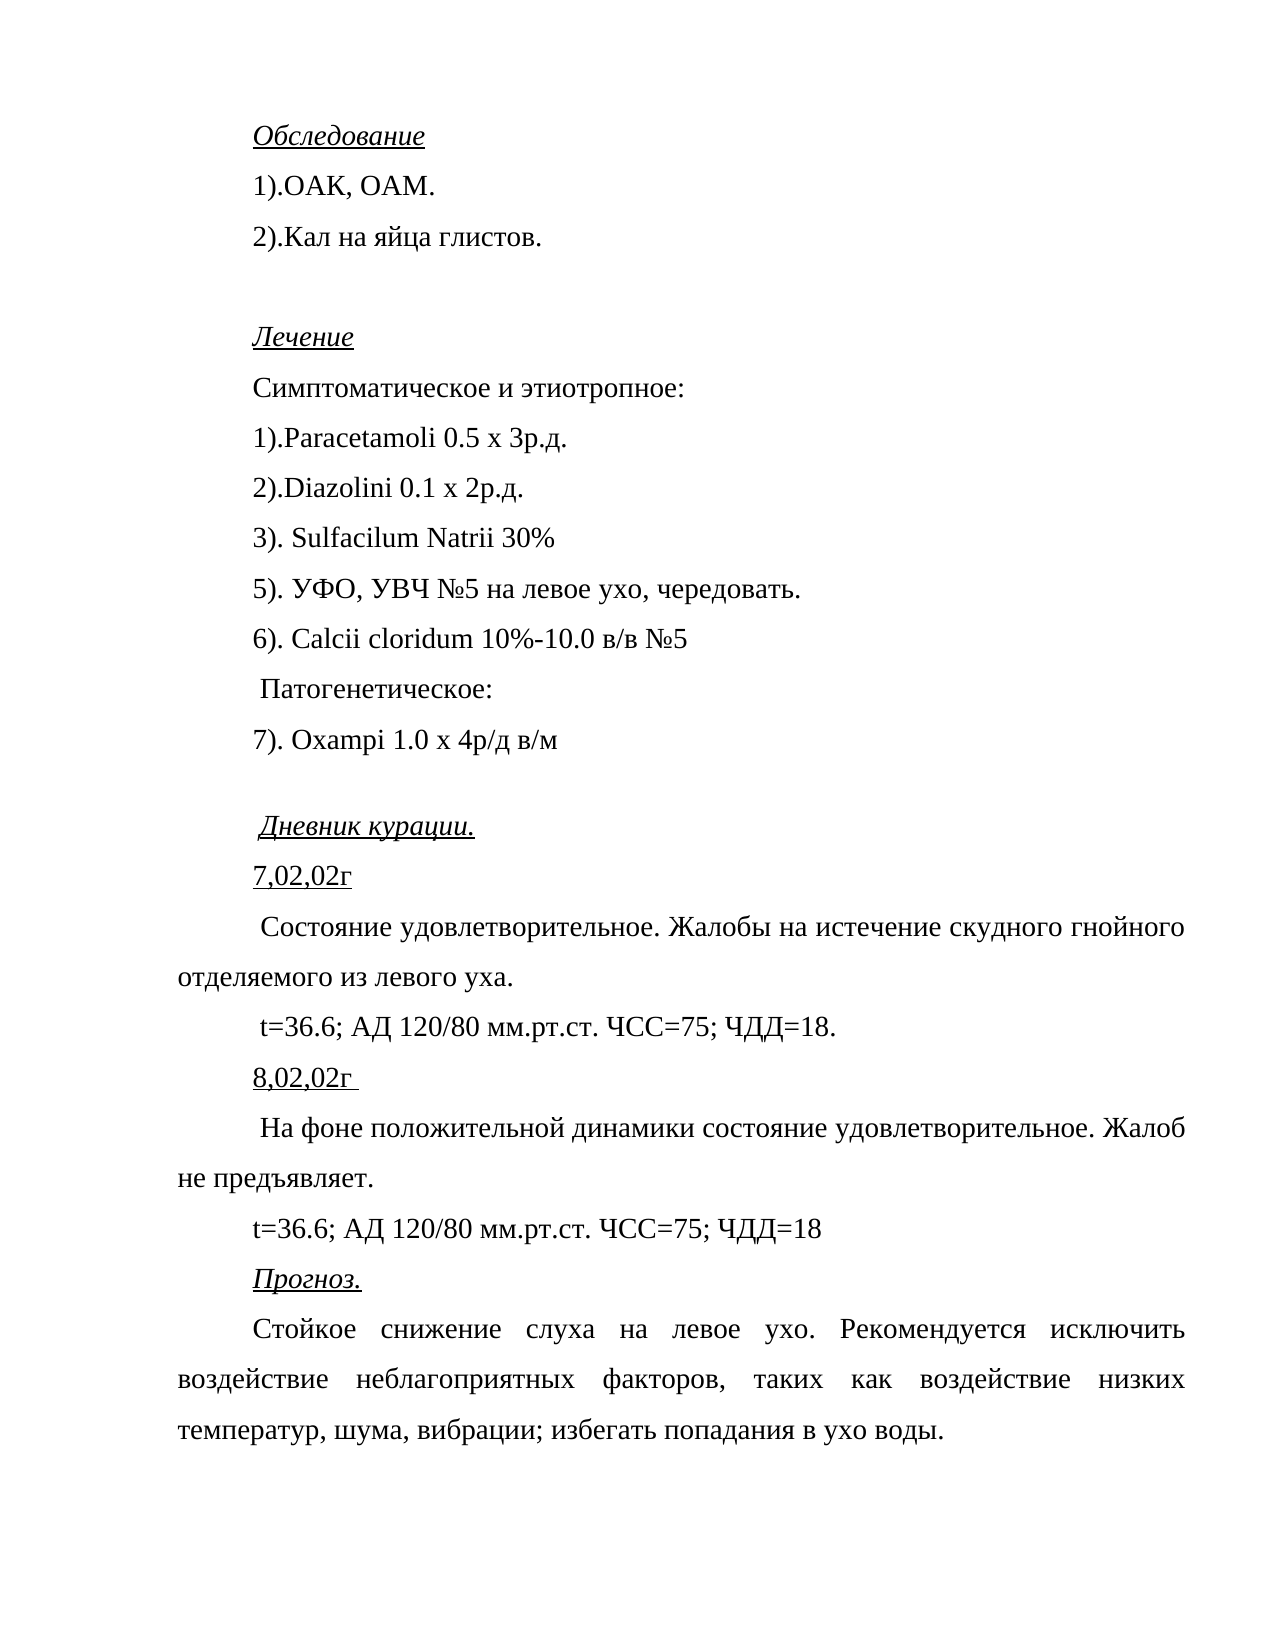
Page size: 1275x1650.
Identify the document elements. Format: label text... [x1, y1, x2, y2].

subtitle Лечение [177, 319, 1186, 353]
text 8,02,02г [177, 1060, 1186, 1093]
text 7,02,02г [177, 858, 1186, 892]
text Прогноз. [177, 1261, 1186, 1294]
text 6). Calcii cloridum 10%-10.0 в/в №5 [177, 621, 1186, 655]
text 2).Diazolini 0.1 x 2р.д. [177, 470, 1186, 504]
text t=36.6; АД 120/80 мм.рт.ст. ЧСС=75; ЧДД=18. [177, 1009, 1186, 1043]
text t=36.6; АД 120/80 мм.рт.ст. ЧСС=75; ЧДД=18 [177, 1211, 1186, 1244]
text 1).ОАК, ОАМ. [177, 168, 1186, 202]
subtitle Обследование [177, 118, 1186, 152]
text 7). Oxampi 1.0 x 4р/д в/м [177, 722, 1186, 755]
text Симптоматическое и этиотропное: [177, 370, 1186, 403]
text Стойкое снижение слуха на левое ухо. Рекомендуется исключить воздействие неблагоприятных факторов, таких как воздействие низких температур, шума, вибрации; избегать попадания в ухо воды. [177, 1311, 1186, 1446]
text Дневник курации. [177, 808, 1186, 842]
text 2).Кал на яйца глистов. [177, 219, 1186, 252]
text 1).Paracetamoli 0.5 x 3р.д. [177, 420, 1186, 453]
text Состояние удовлетворительное. Жалобы на истечение скудного гнойного отделяемого из левого уха. [177, 909, 1186, 993]
text На фоне положительной динамики состояние удовлетворительное. Жалоб не предъявляет. [177, 1110, 1186, 1194]
text Патогенетическое: [177, 672, 1186, 705]
text 5). УФО, УВЧ №5 на левое ухо, чередовать. [177, 571, 1186, 604]
text 3). Sulfacilum Natrii 30% [177, 521, 1186, 554]
